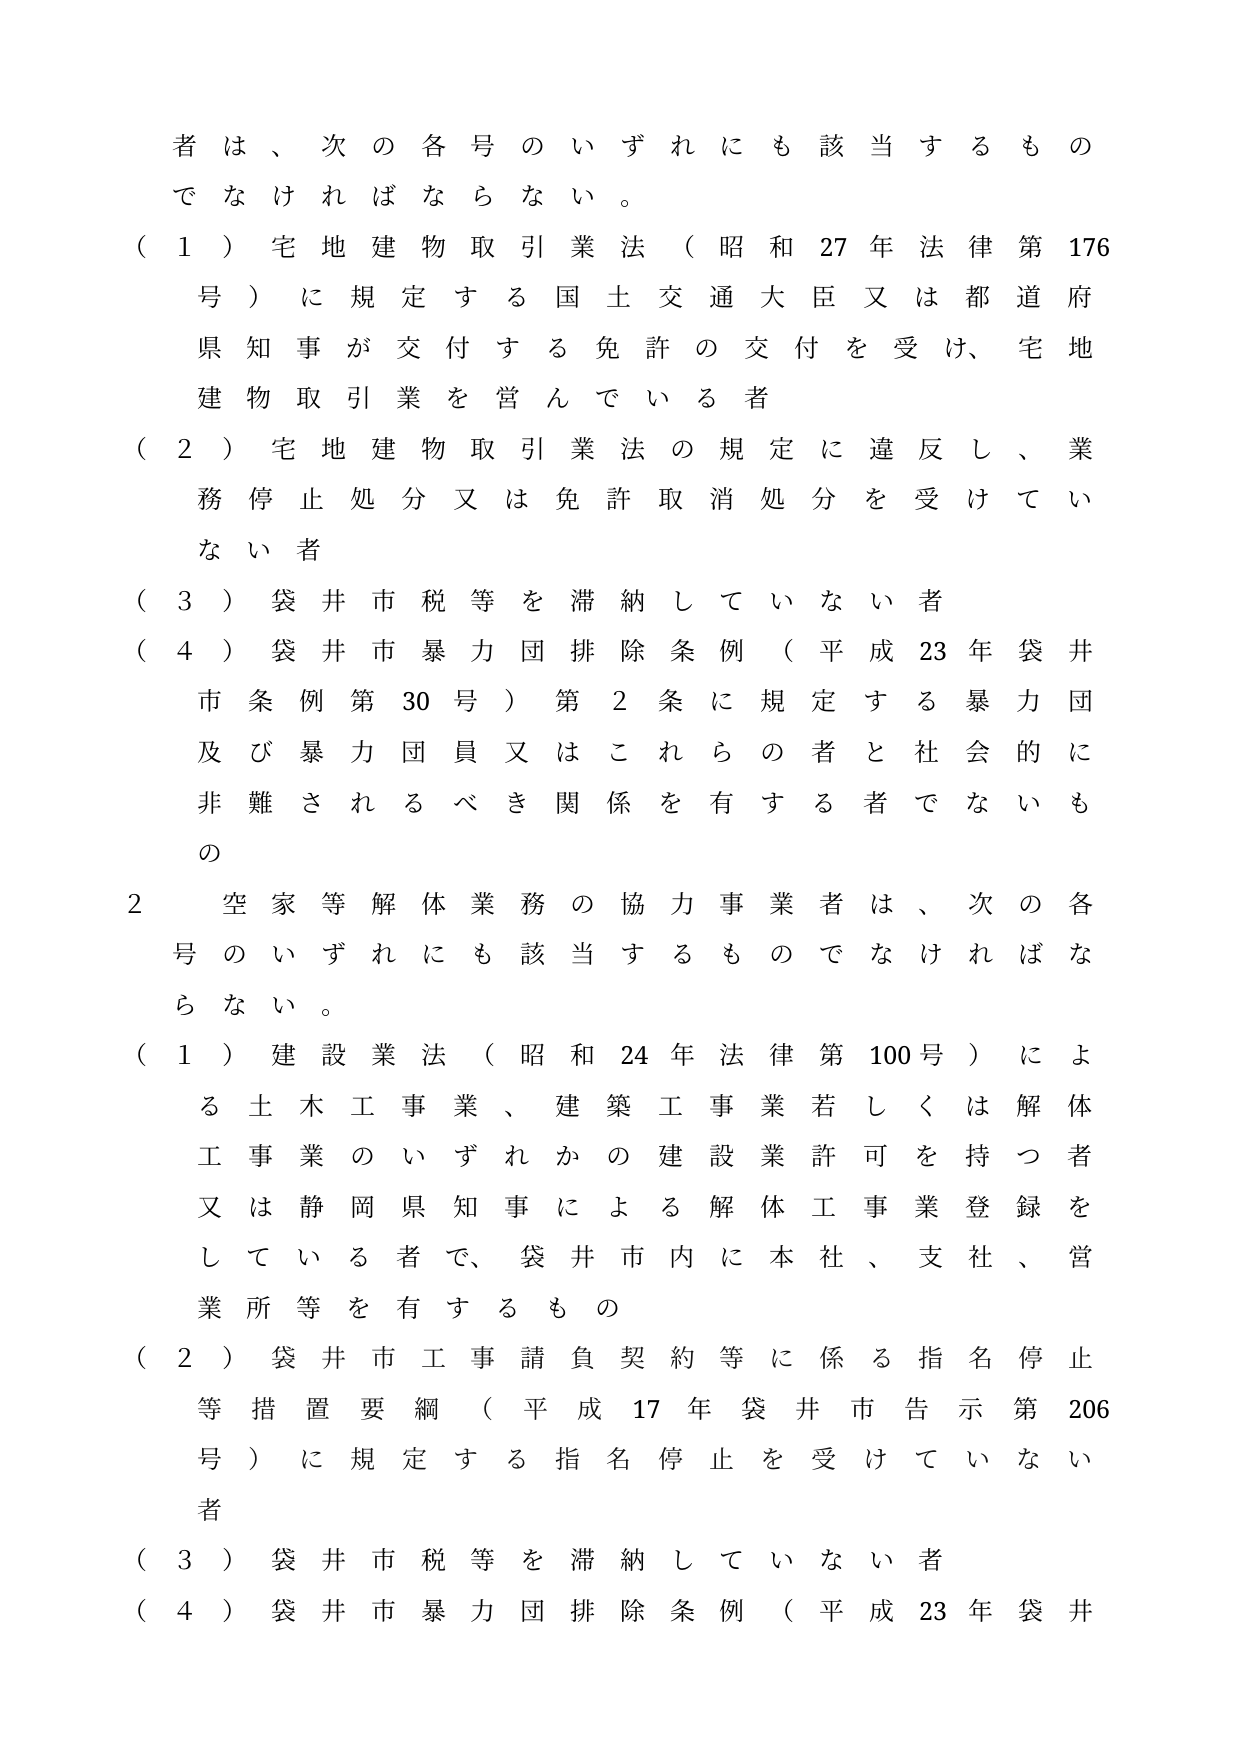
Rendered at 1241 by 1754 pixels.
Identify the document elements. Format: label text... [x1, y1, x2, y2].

text （２）宅地建物取引業法の規定に違反し、業務停止処分又は免許取消処分を受けていない者 [122, 422, 1118, 574]
text ２ 空家等解体業務の協力事業者は、次の各号のいずれにも該当するものでなければならない。 [122, 877, 1118, 1028]
text （３）袋井市税等を滞納していない者 [122, 574, 1118, 624]
text （１）建設業法（昭和24年法律第100号）による土木工事業、建築工事業若しくは解体工事業のいずれかの建設業許可を持つ者又は静岡県知事による解体工事業登録をしている者で、袋井市内に本社、支社、営業所等を有するもの [122, 1028, 1118, 1332]
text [122, 119, 1118, 220]
text （２）袋井市工事請負契約等に係る指名停止等措置要綱（平成17年袋井市告示第206号）に規定する指名停止を受けていない者 [122, 1332, 1118, 1534]
text （４）袋井市暴力団排除条例（平成23年袋井市条例第30号）第２条に規定する暴力団及び暴力団員又はこれらの者と社会的に非難されるべき関係を有する者でないもの [122, 624, 1118, 877]
text （１）宅地建物取引業法（昭和27年法律第176号）に規定する国土交通大臣又は都道府県知事が交付する免許の交付を受け、宅地建物取引業を営んでいる者 [122, 220, 1118, 422]
text （３）袋井市税等を滞納していない者 [122, 1534, 1118, 1584]
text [122, 1584, 1118, 1635]
